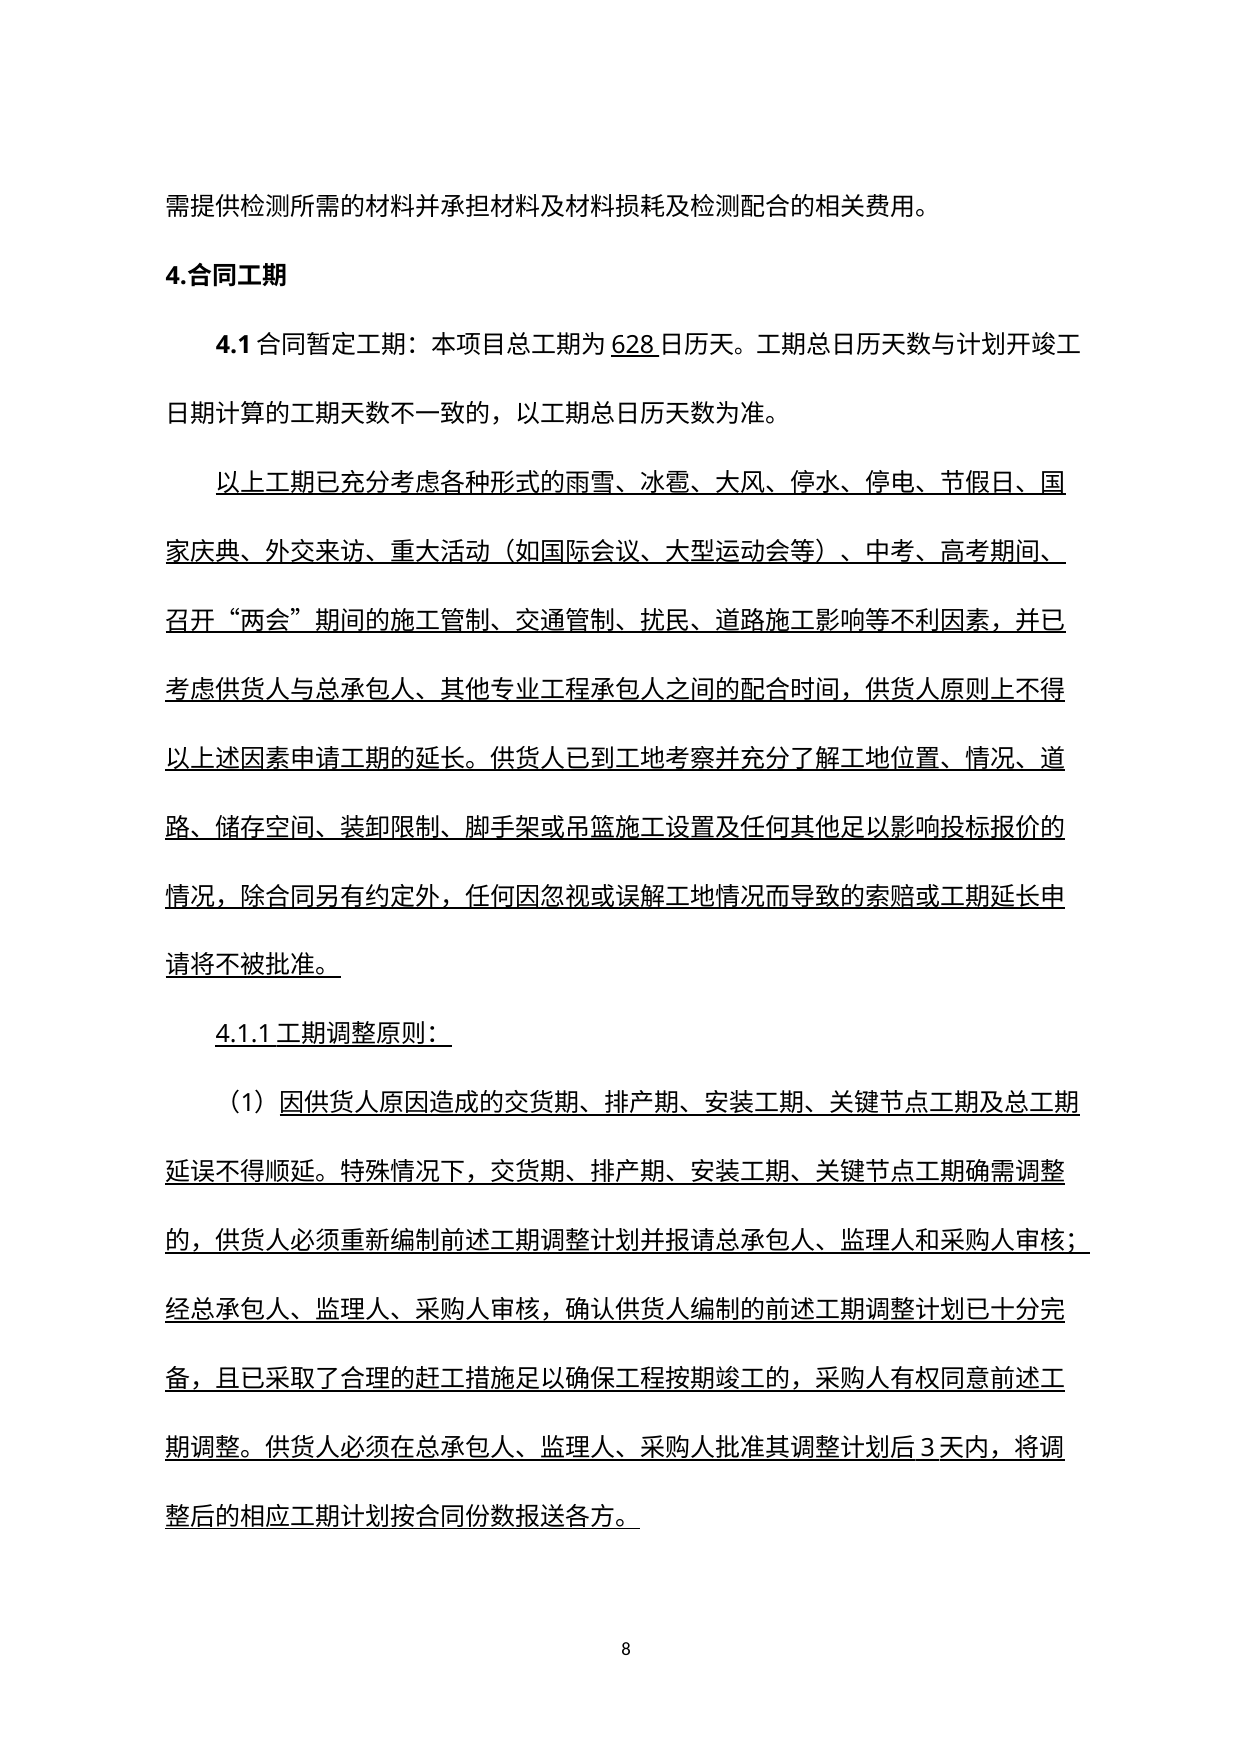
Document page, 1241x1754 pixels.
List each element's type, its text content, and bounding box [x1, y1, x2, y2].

text 以上工期已充分考虑各种形式的雨雪、冰雹、大风、停水、停电、节假日、国家庆典、外交来访、重大活动（如国际会议、大型运动会等）、中考、高考期间、召开“两会”期间的施工管制、交通管制、扰民、道路施工影响等不利因素，并已考虑供货人与总承包人、其他专业工程承包人之间的配合时间，供货人原则上不得以上述因素申请工期的延长。供货人已到工地考察并充分了解工地位置、情况、道路、储存空间、装卸限制、脚手架或吊篮施工设置及任何其他足以影响投标报价的情况，除合同另有约定外，任何因忽视或误解工地情况而导致的索赔或工期延长申请将不被批准。 [165, 446, 1087, 998]
list 4.1.1工期调整原则： [165, 998, 1087, 1067]
text 4.1合同暂定工期：本项目总工期为628日历天。工期总日历天数与计划开竣工日期计算的工期天数不一致的，以工期总日历天数为准。 [165, 308, 1087, 446]
list 因供货人原因造成的交货期、排产期、安装工期、关键节点工期及总工期延误不得顺延。特殊情况下，交货期、排产期、安装工期、关键节点工期确需调整的，供货人必须重新编制前述工期调整计划并报请总承包人、监理人和采购人审核；经总承包人、监理人、采购人审核，确认供货人编制的前述工期调整计划已十分完备，且已采取了合理的赶工措施足以确保工程按期竣工的，采购人有权同意前述工期调整。供货人必须在总承包人、监理人、采购人批准其调整计划后3天内，将调整后的相应工期计划按合同份数报送各方。 [165, 1067, 1087, 1252]
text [165, 170, 1087, 239]
text 4.合同工期 [165, 239, 1087, 308]
list 因供货人原因造成的交货期、排产期、安装工期、关键节点工期及总工期延误不得顺延。特殊情况下，交货期、排产期、安装工期、关键节点工期确需调整的，供货人必须重新编制前述工期调整计划并报请总承包人、监理人和采购人审核；经总承包人、监理人、采购人审核，确认供货人编制的前述工期调整计划已十分完备，且已采取了合理的赶工措施足以确保工程按期竣工的，采购人有权同意前述工期调整。供货人必须在总承包人、监理人、采购人批准其调整计划后3天内，将调整后的相应工期计划按合同份数报送各方。 [165, 1254, 1087, 1549]
